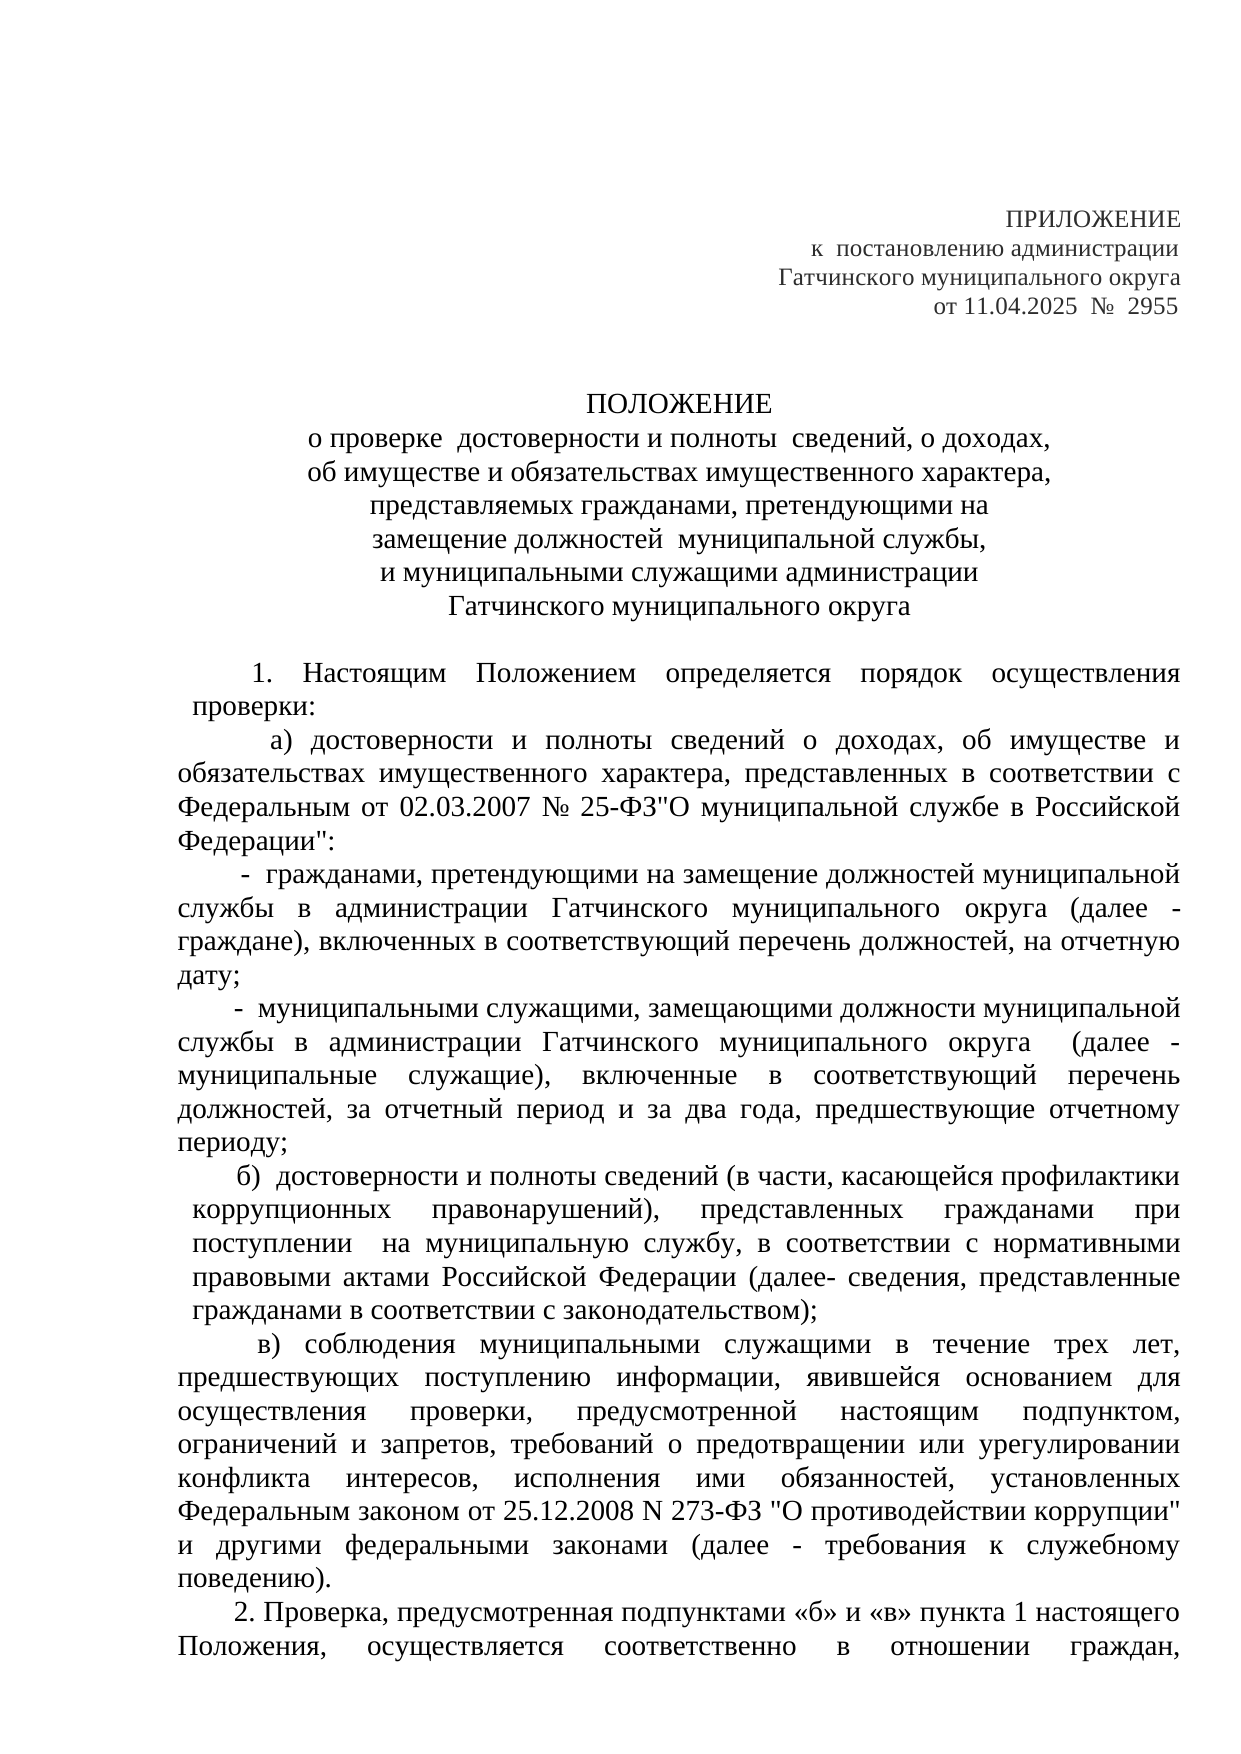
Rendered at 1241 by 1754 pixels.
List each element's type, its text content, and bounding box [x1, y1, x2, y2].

text замещение должностей муниципальной службы, [177, 521, 1181, 554]
text в) соблюдения муниципальными служащими в течение трех лет, предшествующих поступлению информации, явившейся основанием для осуществления проверки, предусмотренной настоящим подпунктом, ограничений и запретов, требований о предотвращении или урегулировании конфликта интересов, исполнения ими обязанностей, установленных Федеральным законом от 25.12.2008 N 273-ФЗ "О противодействии коррупции" и другими федеральными законами (далее - требования к служебному поведению). [177, 1326, 1181, 1594]
text ПРИЛОЖЕНИЕ [177, 204, 1181, 233]
text к постановлению администрации [177, 233, 1181, 262]
text - гражданами, претендующими на замещение должностей муниципальной службы в администрации Гатчинского муниципального округа (далее - граждане), включенных в соответствующий перечень должностей, на отчетную дату; [177, 856, 1181, 990]
text а) достоверности и полноты сведений о доходах, об имуществе и обязательствах имущественного характера, представленных в соответствии с Федеральным от 02.03.2007 № 25-ФЗ"О муниципальной службе в Российской Федерации": [177, 722, 1181, 856]
text б) достоверности и полноты сведений (в части, касающейся профилактики коррупционных правонарушений), представленных гражданами при поступлении на муниципальную службу, в соответствии с нормативными правовыми актами Российской Федерации (далее- сведения, представленные гражданами в соответствии с законодательством); [192, 1158, 1181, 1326]
text о проверке достоверности и полноты сведений, о доходах, [177, 420, 1181, 454]
text Гатчинского муниципального округа [177, 588, 1181, 621]
text 1. Настоящим Положением определяется порядок осуществления проверки: [192, 655, 1181, 722]
text ПОЛОЖЕНИЕ [177, 387, 1181, 420]
text от 11.04.2025 № 2955 [177, 291, 1181, 319]
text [177, 1594, 1181, 1661]
text представляемых гражданами, претендующими на [177, 487, 1181, 521]
text Гатчинского муниципального округа [177, 262, 1181, 291]
text - муниципальными служащими, замещающими должности муниципальной службы в администрации Гатчинского муниципального округа (далее - муниципальные служащие), включенные в соответствующий перечень должностей, за отчетный период и за два года, предшествующие отчетному периоду; [177, 990, 1181, 1158]
text об имуществе и обязательствах имущественного характера, [177, 454, 1181, 487]
text и муниципальными служащими администрации [177, 554, 1181, 588]
